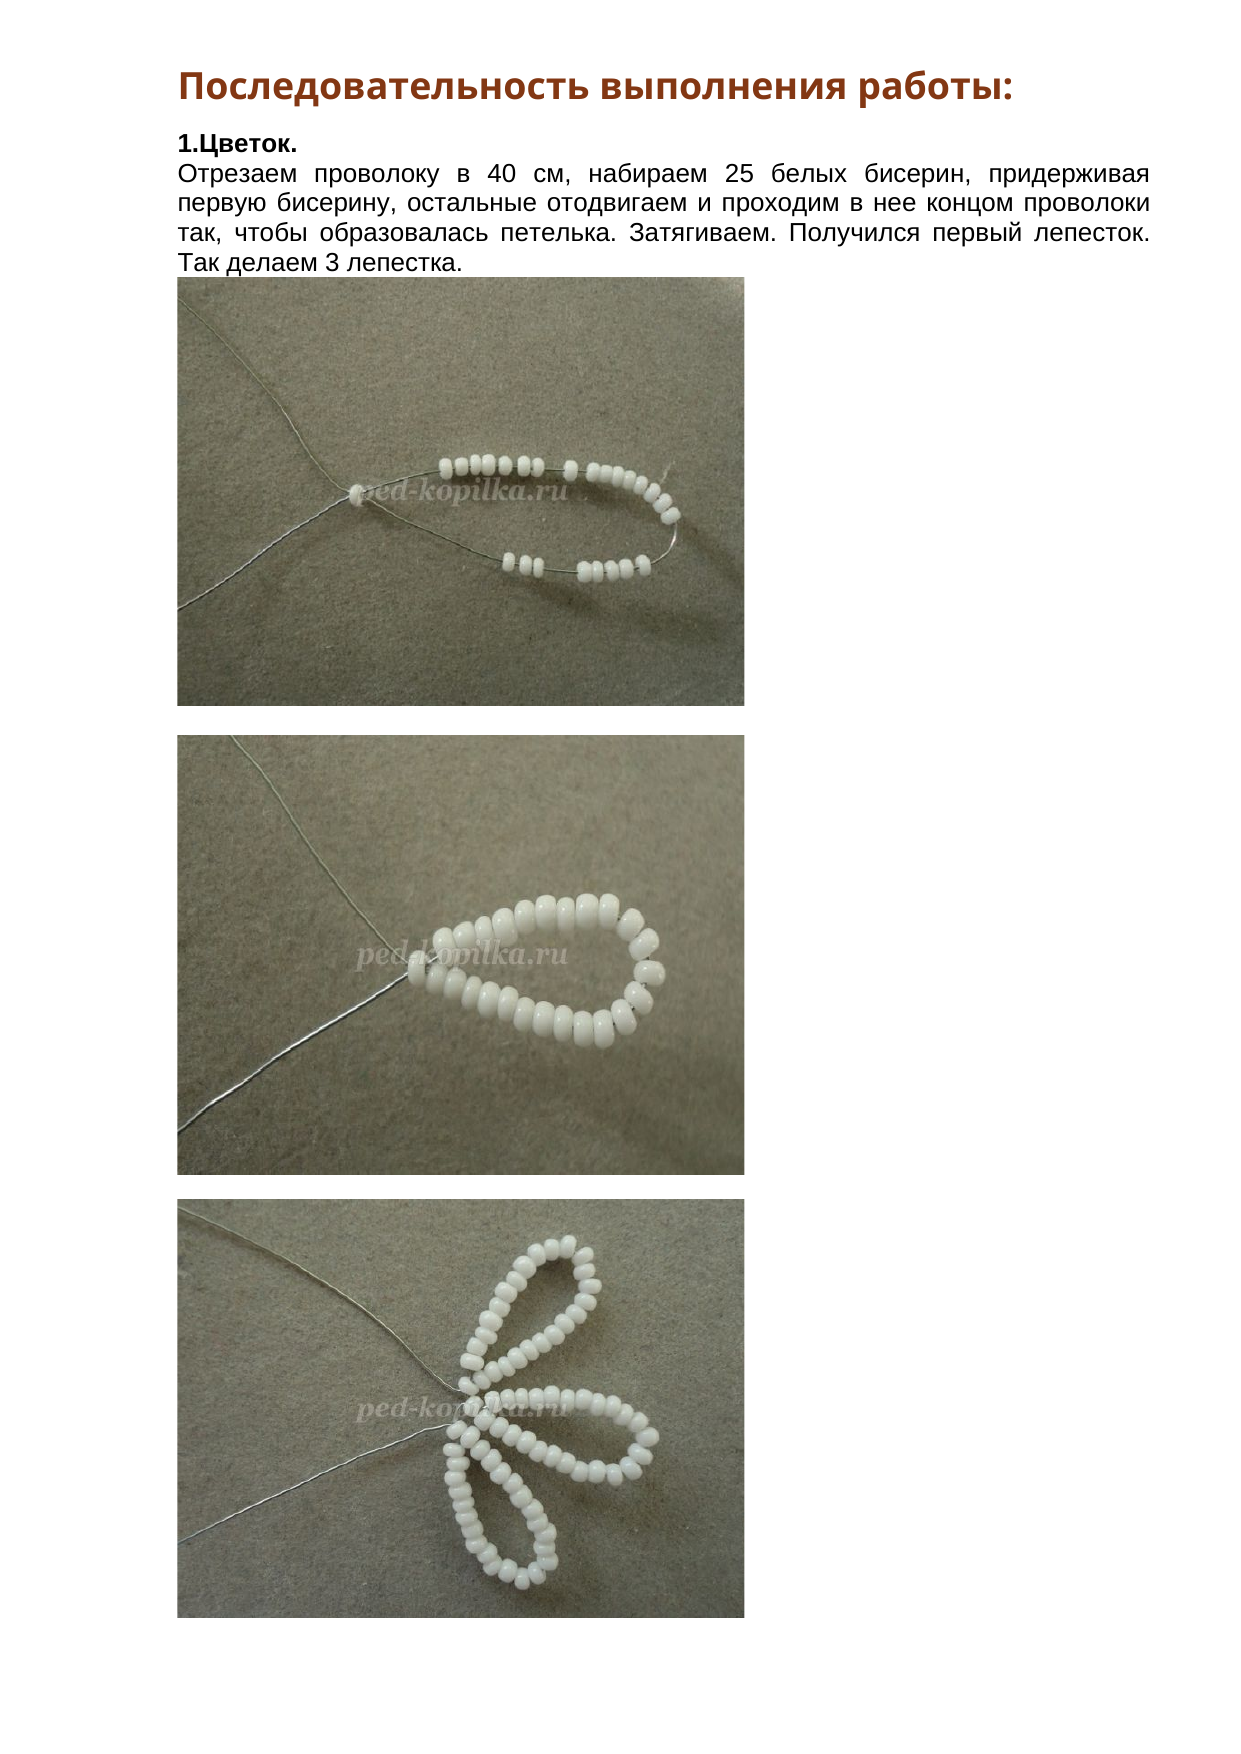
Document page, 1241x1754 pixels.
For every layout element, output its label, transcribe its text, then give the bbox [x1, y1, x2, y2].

text Последовательность выполнения работы: [177, 59, 1152, 110]
picture [177, 1199, 745, 1618]
picture [177, 277, 745, 706]
text 1.Цветок. Отрезаем проволоку в 40 см, набираем 25 белых бисерин, придерживая первую бисерину, остальные отодвигаем и проходим в нее концом проволоки так, чтобы образовалась петелька. Затягиваем. Получился первый лепесток. Так делаем 3 лепестка. [177, 128, 1152, 277]
picture [177, 735, 745, 1175]
